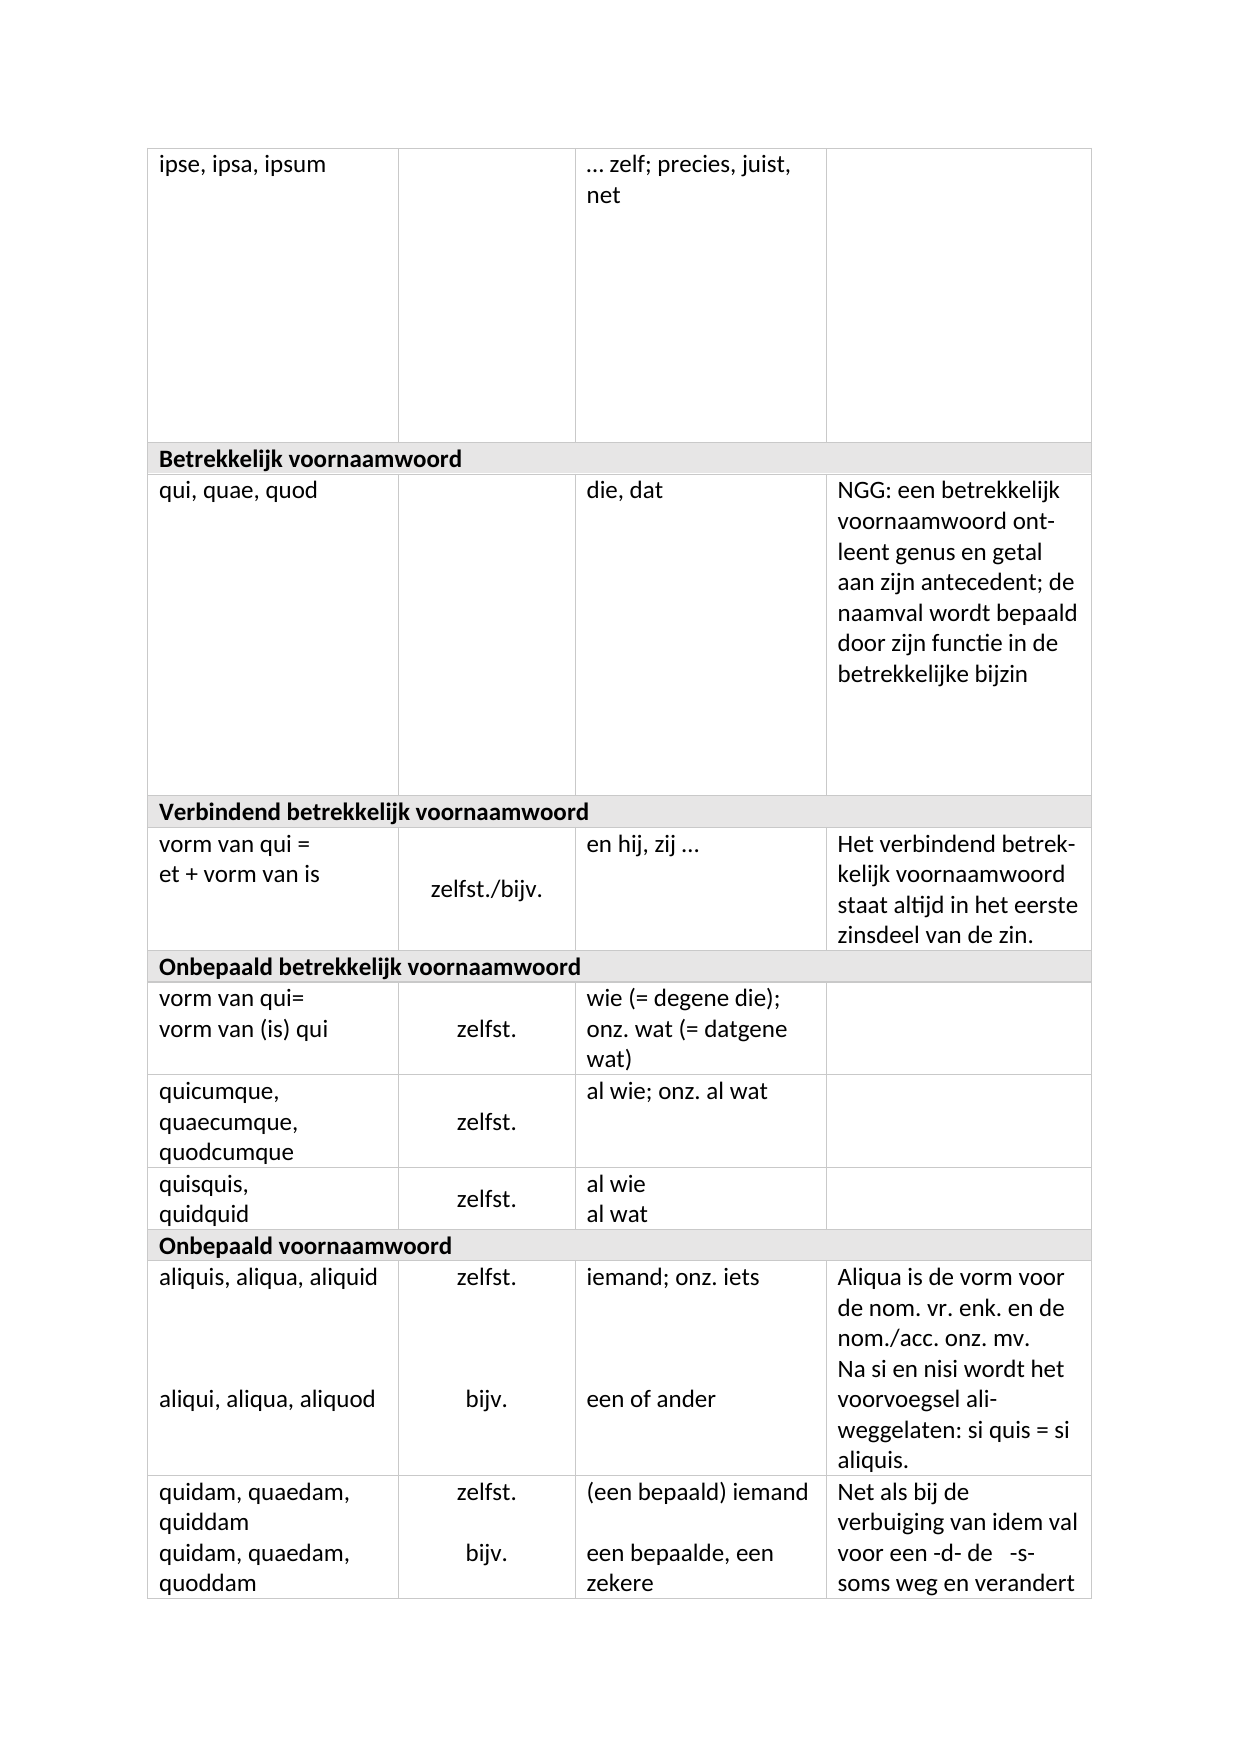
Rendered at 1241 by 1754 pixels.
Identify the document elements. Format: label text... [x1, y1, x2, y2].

table_cell Betrekkelijk voornaamwoord [148, 443, 1091, 473]
table_cell quicumque, quaecumque, quodcumque [148, 1075, 398, 1167]
table_cell zelfst. [399, 983, 575, 1074]
table_cell zelfst. [399, 1075, 575, 1167]
table_cell [827, 1075, 1091, 1167]
table_cell [827, 149, 1091, 442]
table_cell [827, 1168, 1091, 1229]
table_cell zelfst./bijv. [399, 828, 575, 950]
table_cell vorm van qui= vorm van (is) qui [148, 983, 398, 1074]
table_cell quisquis, quidquid [148, 1168, 398, 1229]
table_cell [576, 1476, 826, 1598]
table_cell zelfst. bijv. [399, 1476, 575, 1598]
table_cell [148, 1476, 398, 1598]
table_cell Aliqua is de vorm voor de nom. vr. enk. en de nom./acc. onz. mv. Na si en nisi wordt het voorvoegsel ali- weggelaten: si quis = si aliquis. [827, 1261, 1091, 1475]
table_cell [827, 983, 1091, 1074]
table_cell zelfst. [399, 1168, 575, 1229]
table_cell wie (= degene die); onz. wat (= datgene wat) [576, 983, 826, 1074]
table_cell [827, 1476, 1091, 1598]
table_cell Onbepaald voornaamwoord [148, 1230, 1091, 1260]
table_cell en hij, zij … [576, 828, 826, 950]
table_cell iemand; onz. iets een of ander [576, 1261, 826, 1475]
table_cell … zelf; precies, juist, net [576, 149, 826, 442]
table_cell Verbindend betrekkelijk voornaamwoord [148, 796, 1091, 827]
table_cell NGG: een betrekkelijk voornaamwoord ont-leent genus en getal aan zijn antecedent; de naamval wordt bepaald door zijn functie in de betrekkelijke bijzin [827, 475, 1091, 795]
table_cell [399, 475, 575, 795]
table_cell ipse, ipsa, ipsum [148, 149, 398, 442]
table_cell al wie; onz. al wat [576, 1075, 826, 1167]
table_cell qui, quae, quod [148, 475, 398, 795]
table_cell zelfst. bijv. [399, 1261, 575, 1475]
table_cell Het verbindend betrek-kelijk voornaamwoord staat altijd in het eerste zinsdeel van de zin. [827, 828, 1091, 950]
table_cell die, dat [576, 475, 826, 795]
table_cell vorm van qui = et + vorm van is [148, 828, 398, 950]
table_cell aliquis, aliqua, aliquid aliqui, aliqua, aliquod [148, 1261, 398, 1475]
table_cell al wie al wat [576, 1168, 826, 1229]
table_cell Onbepaald betrekkelijk voornaamwoord [148, 951, 1091, 981]
